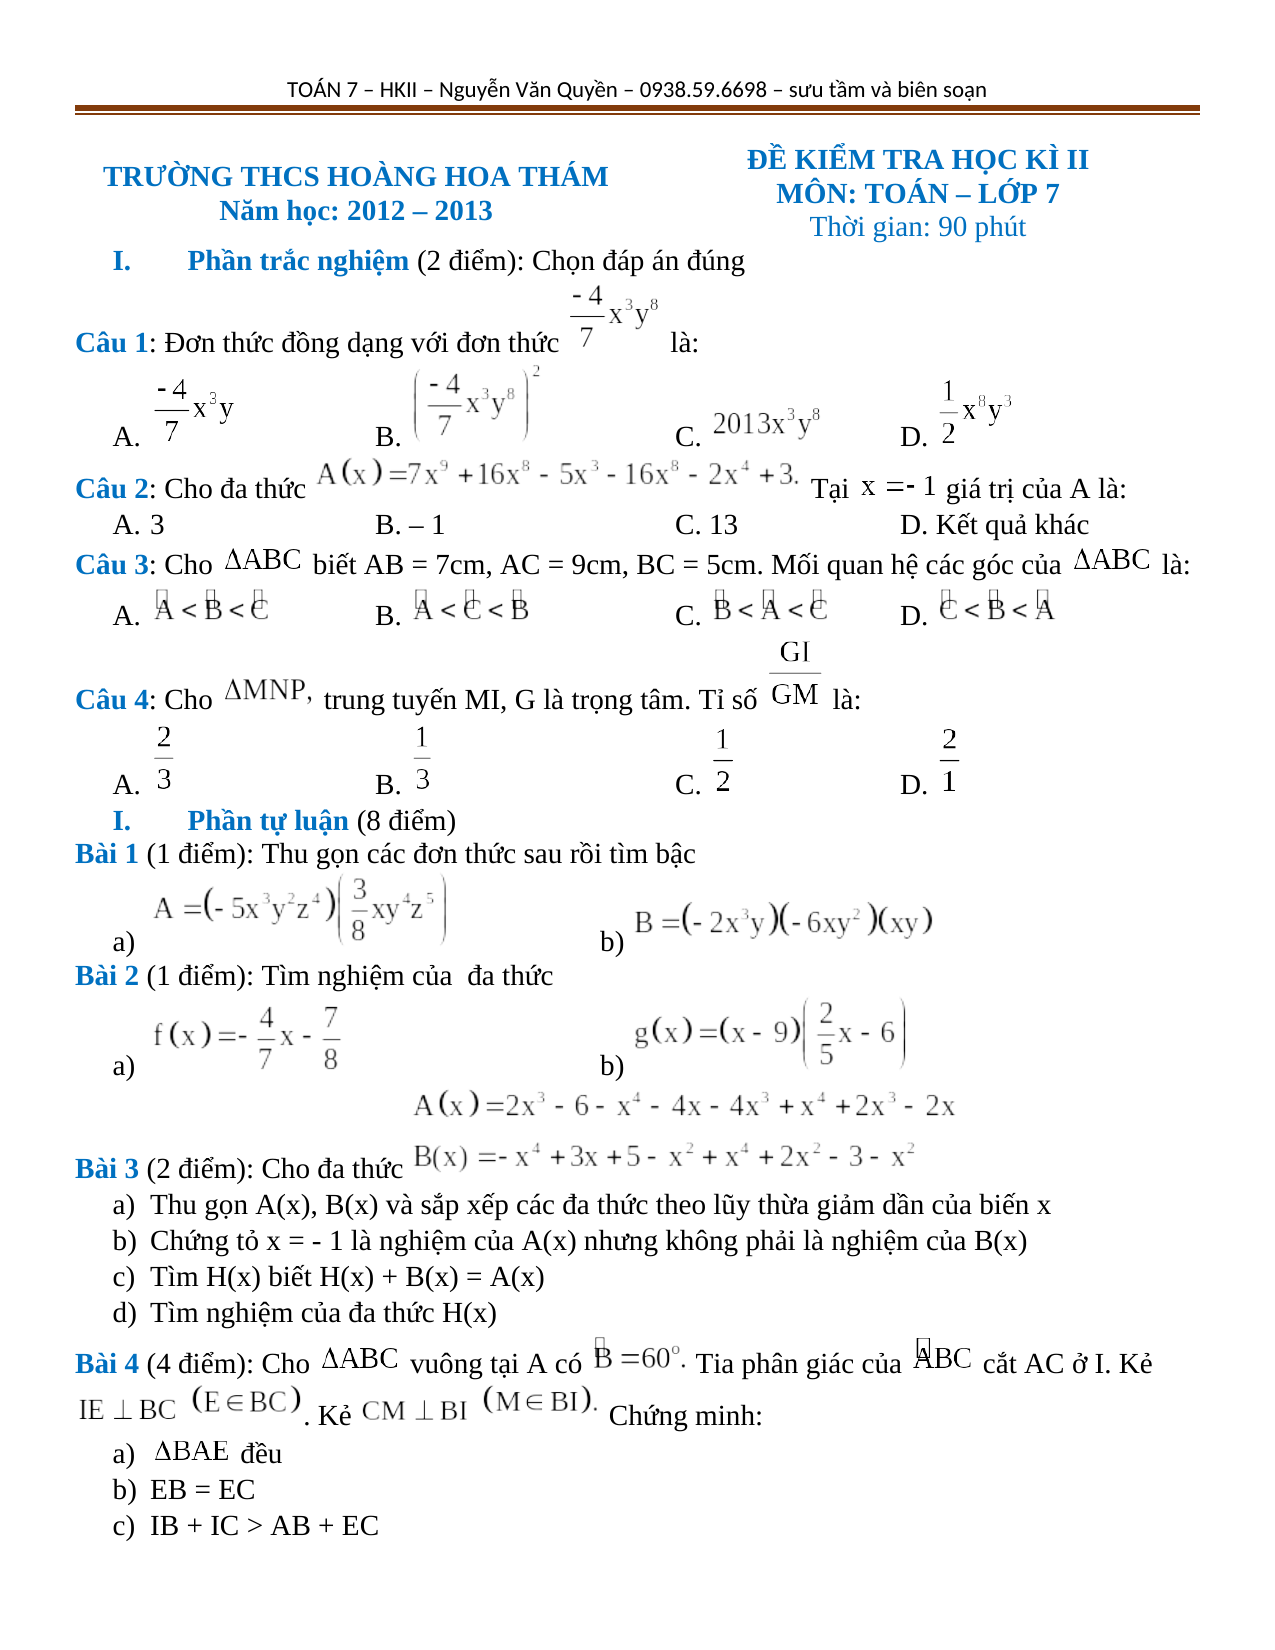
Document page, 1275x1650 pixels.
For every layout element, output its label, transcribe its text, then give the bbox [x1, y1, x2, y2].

list b) [112, 870, 1200, 958]
list Tìm H(x) biết H(x) + B(x) = A(x) [112, 1259, 1200, 1293]
list Chứng tỏ x = - 1 là nghiệm của A(x) nhưng không phải là nghiệm của B(x) [112, 1223, 1200, 1257]
list B. C. D. [112, 358, 1200, 452]
list Thu gọn A(x), B(x) và sắp xếp các đa thức theo lũy thừa giảm dần của biến x [112, 1187, 1200, 1220]
list đều [112, 1434, 1200, 1469]
text Câu 3: Cho biết AB = 7cm, AC = 9cm, BC = 5cm. Mối quan hệ các góc của là: [75, 543, 1200, 581]
list B. C. D. [112, 718, 1200, 800]
text Câu 4: Cho trung tuyến MI, G là trọng tâm. Tỉ số là: [75, 634, 1200, 716]
list b) [112, 994, 1200, 1082]
text Bài 4 (4 điểm): Cho vuông tại A có Tia phân giác của cắt AC ở I. Kẻ . Kẻ Chứng minh: [75, 1331, 1200, 1432]
text Câu 1: Đơn thức đồng dạng với đơn thức là: [75, 277, 1200, 358]
list Phần tự luận (8 điểm) [112, 803, 1200, 836]
list Tìm nghiệm của đa thức H(x) [112, 1295, 1200, 1329]
table_header TRƯỜNG THCS HOÀNG HOA THÁM Năm học: 2012 – 2013 [75, 143, 637, 243]
list Phần trắc nghiệm (2 điểm): Chọn đáp án đúng [112, 243, 1200, 277]
list B. C. D. [112, 583, 1200, 631]
text Câu 2: Cho đa thức Tại giá trị của A là: [75, 452, 1200, 504]
list 3 B. – 1 C. 13 D. Kết quả khác [112, 507, 1200, 540]
text Bài 2 (1 điểm): Tìm nghiệm của đa thức [75, 958, 1200, 991]
list EB = EC [112, 1472, 1200, 1506]
list IB + IC > AB + EC [112, 1508, 1200, 1542]
table_header ĐỀ KIỂM TRA HỌC KÌ II MÔN: TOÁN – LỚP 7 Thời gian: 90 phút [637, 143, 1199, 243]
text Bài 1 (1 điểm): Thu gọn các đơn thức sau rồi tìm bậc [75, 836, 1200, 870]
text Bài 3 (2 điểm): Cho đa thức [75, 1084, 1200, 1184]
